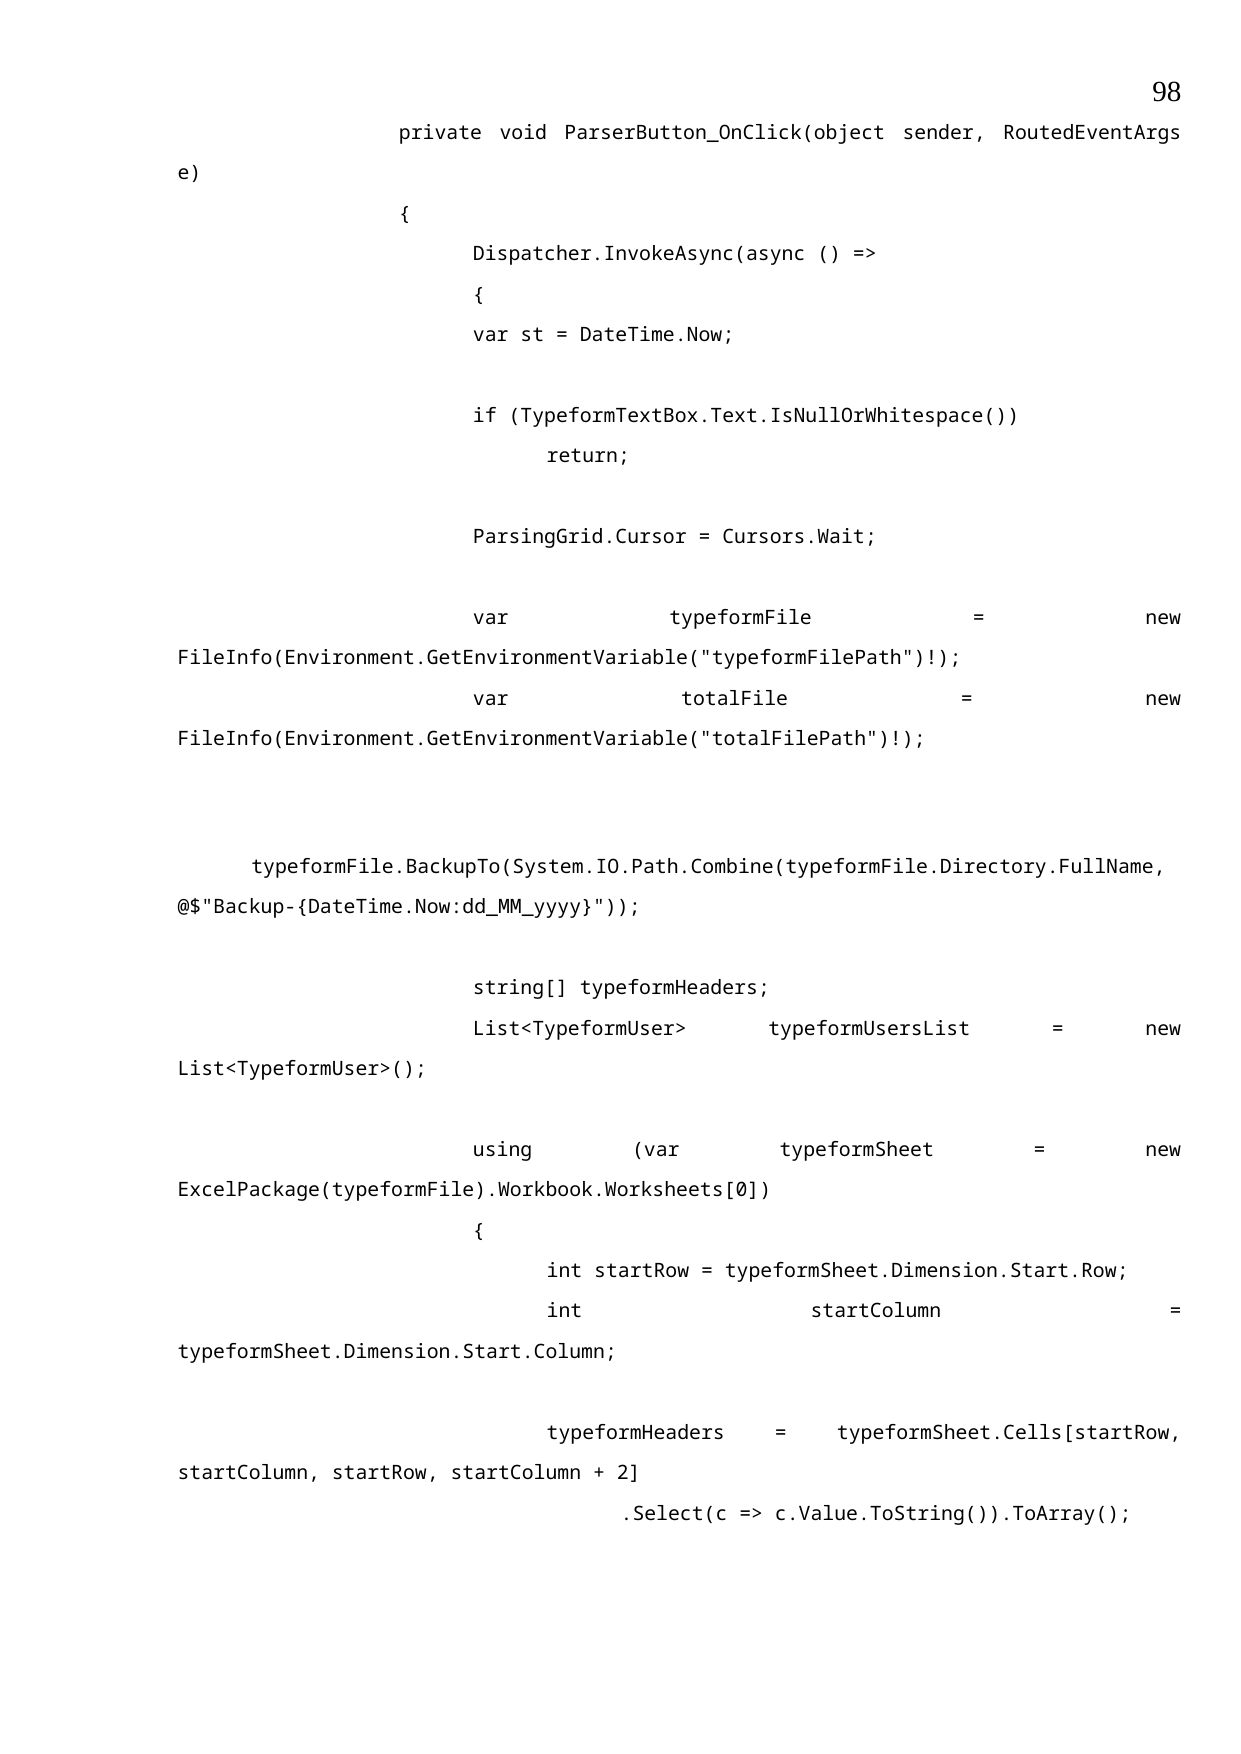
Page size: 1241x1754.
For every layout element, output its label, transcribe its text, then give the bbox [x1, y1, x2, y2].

text .Select(c => c.Value.ToString()).ToArray(); [177, 1499, 1181, 1526]
text ParsingGrid.Cursor = Cursors.Wait; [177, 522, 1181, 549]
text var totalFile = new FileInfo(Environment.GetEnvironmentVariable("totalFilePath")!); [177, 684, 1181, 751]
text List<TypeformUser> typeformUsersList = new List<TypeformUser>(); [177, 1014, 1181, 1081]
text int startRow = typeformSheet.Dimension.Start.Row; [177, 1256, 1181, 1283]
text { [177, 199, 1181, 226]
text string[] typeformHeaders; [177, 973, 1181, 1000]
text { [177, 1216, 1181, 1243]
text using (var typeformSheet = new ExcelPackage(typeformFile).Workbook.Worksheets[0]) [177, 1135, 1181, 1202]
text Dispatcher.InvokeAsync(async () => [177, 239, 1181, 266]
text var st = DateTime.Now; [177, 320, 1181, 347]
text typeformHeaders = typeformSheet.Cells[startRow, startColumn, startRow, startColumn + 2] [177, 1418, 1181, 1485]
text { [177, 280, 1181, 307]
text typeformFile.BackupTo(System.IO.Path.Combine(typeformFile.Directory.FullName, @$"Backup-{DateTime.Now:dd_MM_yyyy}")); [177, 805, 1181, 919]
text private void ParserButton_OnClick(object sender, RoutedEventArgs e) [177, 118, 1181, 186]
text var typeformFile = new FileInfo(Environment.GetEnvironmentVariable("typeformFilePath")!); [177, 603, 1181, 671]
text int startColumn = typeformSheet.Dimension.Start.Column; [177, 1297, 1181, 1364]
text if (TypeformTextBox.Text.IsNullOrWhitespace()) [177, 401, 1181, 428]
text return; [177, 441, 1181, 468]
